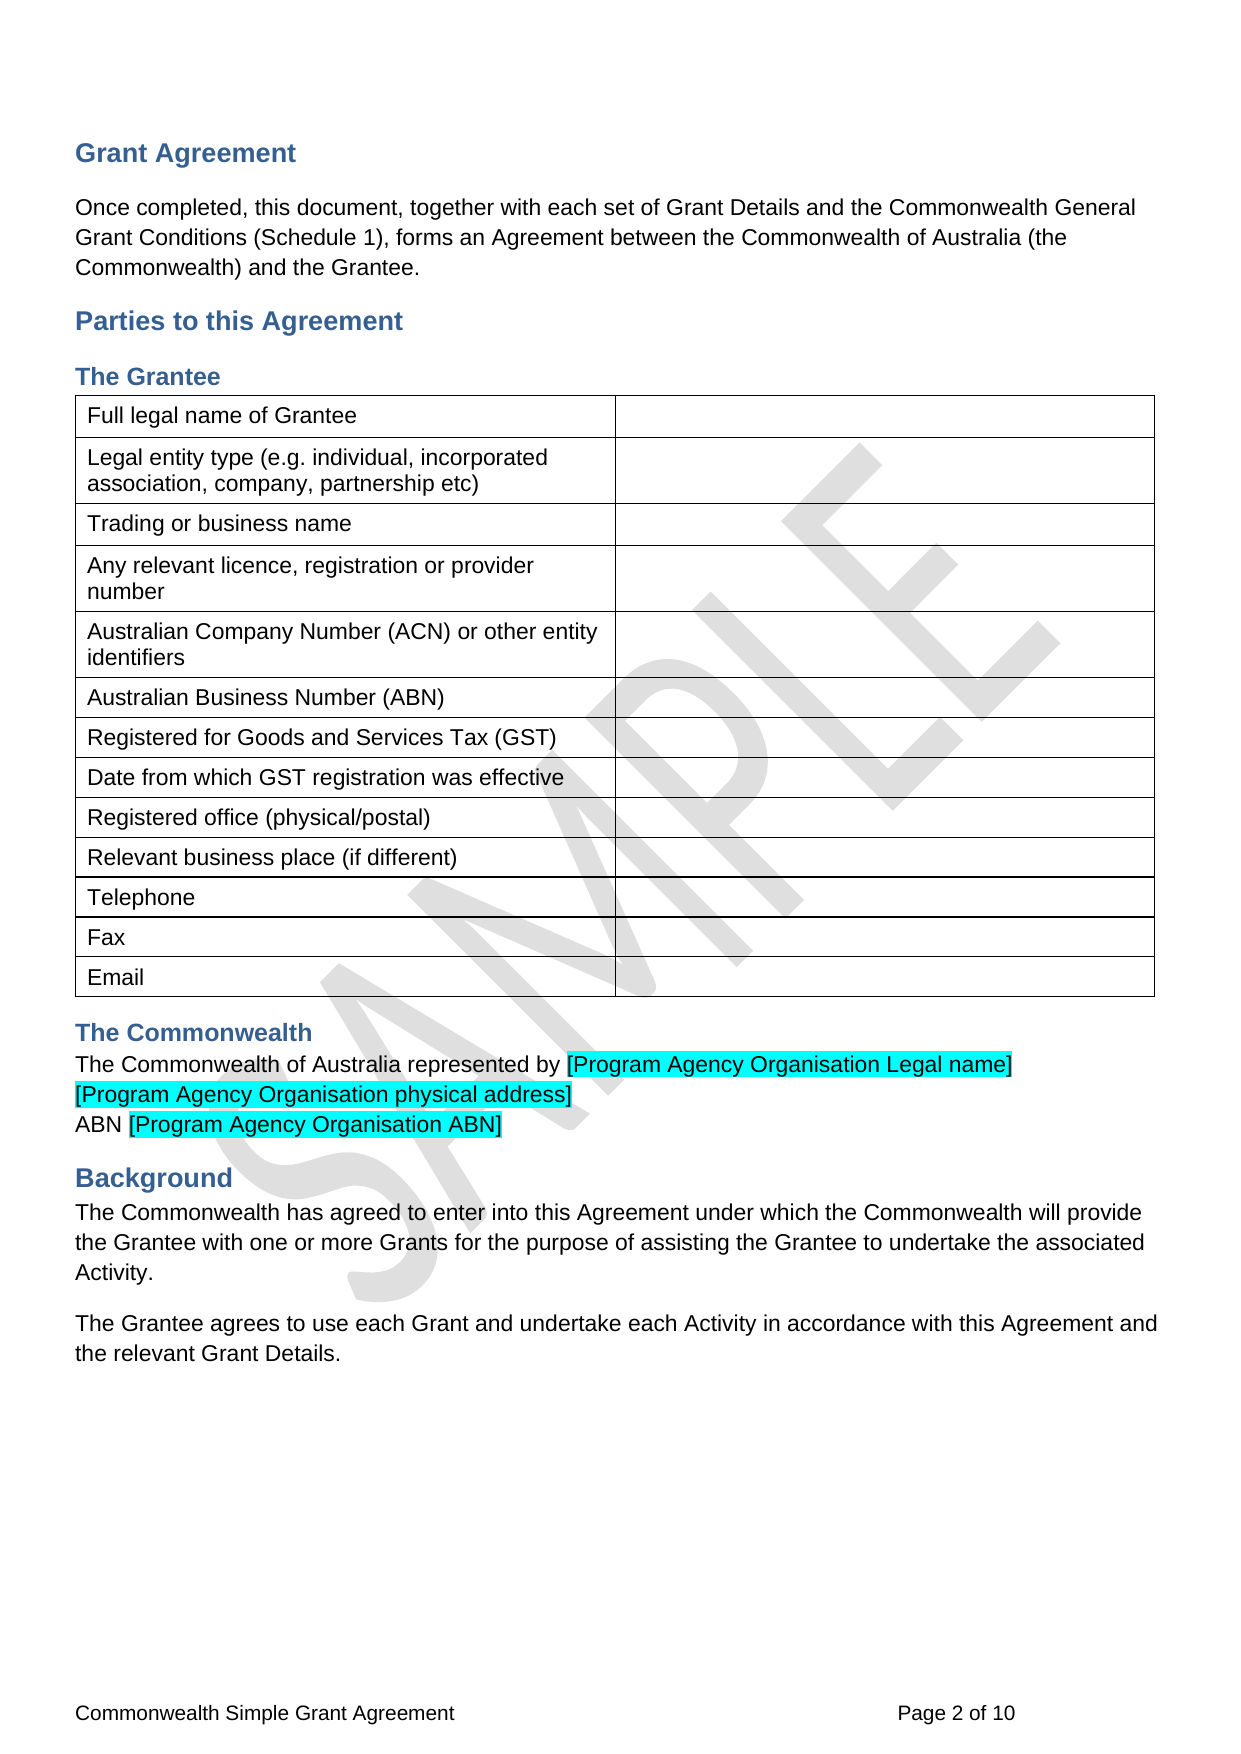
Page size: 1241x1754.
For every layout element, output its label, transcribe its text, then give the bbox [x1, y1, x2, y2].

table_cell [616, 438, 1154, 503]
subtitle Parties to this Agreement [75, 305, 1165, 337]
table_cell [616, 718, 1154, 757]
text The Grantee agrees to use each Grant and undertake each Activity in accordance with this Agreement and the relevant Grant Details. [75, 1310, 1165, 1366]
table_cell Email [76, 957, 615, 996]
text Once completed, this document, together with each set of Grant Details and the Commonwealth General Grant Conditions (Schedule 1), forms an Agreement between the Commonwealth of Australia (the Commonwealth) and the Grantee. [75, 194, 1165, 281]
table_header Full legal name of Grantee [76, 396, 615, 437]
table_cell [616, 758, 1154, 797]
table_cell Legal entity type (e.g. individual, incorporated association, company, partnership etc) [76, 438, 615, 503]
table_cell Australian Company Number (ACN) or other entity identifiers [76, 612, 615, 677]
table_cell [616, 798, 1154, 837]
text The Commonwealth of Australia represented by [Program Agency Organisation Legal name] [Program Agency Organisation physical address] ABN [Program Agency Organisation ABN] [75, 1051, 1165, 1138]
table_cell Relevant business place (if different) [76, 838, 615, 876]
table_cell [616, 957, 1154, 996]
table_cell Australian Business Number (ABN) [76, 678, 615, 717]
table_cell [616, 838, 1154, 876]
table_cell [616, 918, 1154, 956]
table_cell [616, 546, 1154, 611]
subtitle The Commonwealth [75, 1018, 1165, 1047]
table_cell Trading or business name [76, 504, 615, 544]
table_cell Date from which GST registration was effective [76, 758, 615, 797]
subtitle The Grantee [75, 362, 1165, 391]
subtitle Grant Agreement [75, 137, 1165, 168]
table_cell [616, 504, 1154, 544]
table_cell [616, 612, 1154, 677]
table_cell Registered for Goods and Services Tax (GST) [76, 718, 615, 757]
table_cell Any relevant licence, registration or provider number [76, 546, 615, 611]
table_cell Telephone [76, 878, 615, 916]
table_cell Registered office (physical/postal) [76, 798, 615, 837]
text The Commonwealth has agreed to enter into this Agreement under which the Commonwealth will provide the Grantee with one or more Grants for the purpose of assisting the Grantee to undertake the associated Activity. [75, 1198, 1165, 1285]
table_cell Fax [76, 918, 615, 956]
table_header [616, 396, 1154, 437]
subtitle Background [75, 1162, 1165, 1194]
table_cell [616, 878, 1154, 916]
table_cell [616, 678, 1154, 717]
